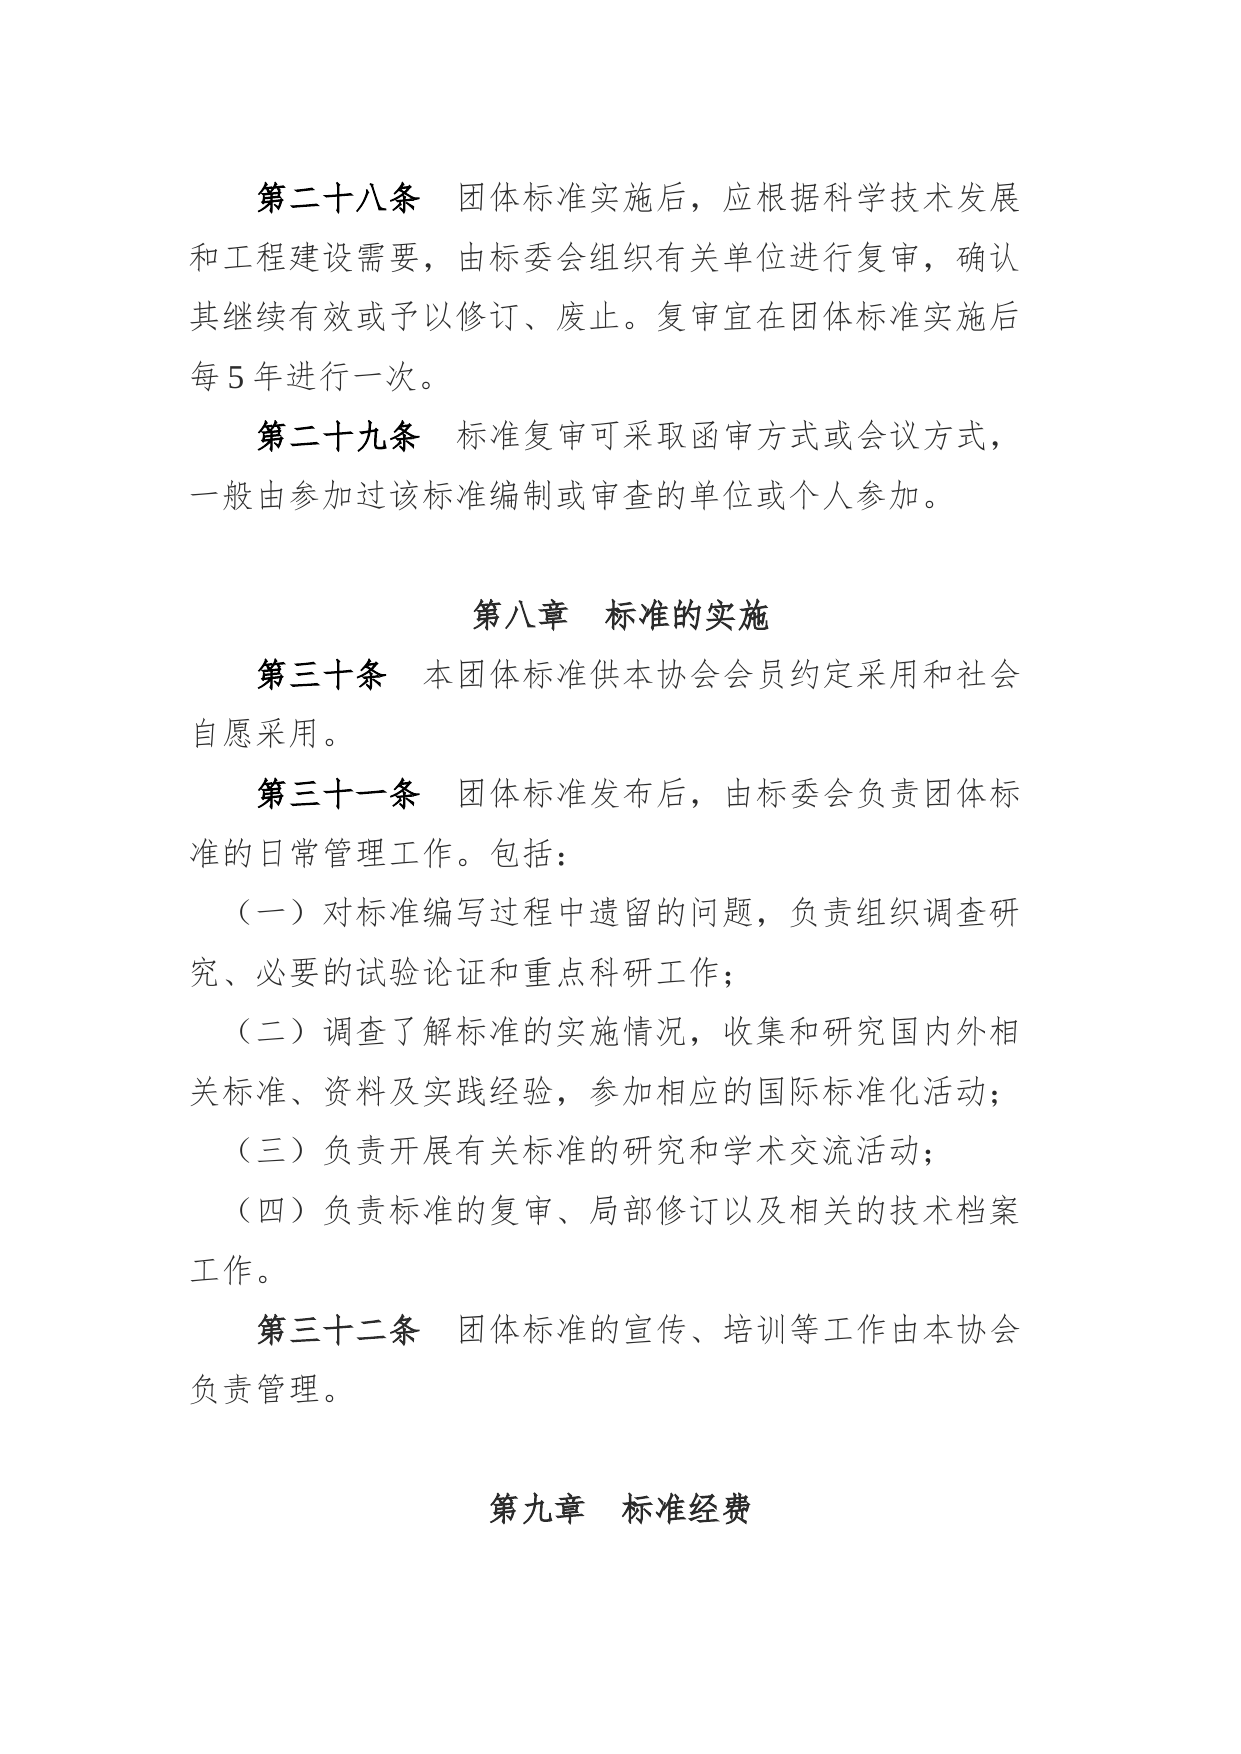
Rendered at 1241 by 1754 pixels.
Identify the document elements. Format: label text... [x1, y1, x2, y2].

list 第三十一条 团体标准发布后，由标委会负责团体标准的日常管理工作。包括： （一）对标准编写过程中遗留的问题，负责组织调查研究、必要的试验论证和重点科研工作； （二）调查了解标准的实施情况，收集和研究国内外相关标准、资料及实践经验，参加相应的国际标准化活动； （三）负责开展有关标准的研究和学术交流活动； （四）负责标准的复审、局部修订以及相关的技术档案工作。 [187, 758, 1053, 1294]
text 第九章 标准经费 [187, 1473, 1053, 1532]
list 第二十八条 团体标准实施后，应根据科学技术发展和工程建设需要，由标委会组织有关单位进行复审，确认其继续有效或予以修订、废止。复审宜在团体标准实施后每5年进行一次。 [187, 162, 1053, 400]
list 第三十条 本团体标准供本协会会员约定采用和社会自愿采用。 [187, 639, 1053, 758]
list 第二十九条 标准复审可采取函审方式或会议方式，一般由参加过该标准编制或审查的单位或个人参加。 [187, 400, 1053, 579]
list 第三十二条 团体标准的宣传、培训等工作由本协会负责管理。 [187, 1294, 1053, 1413]
text 第八章 标准的实施 [187, 579, 1053, 639]
